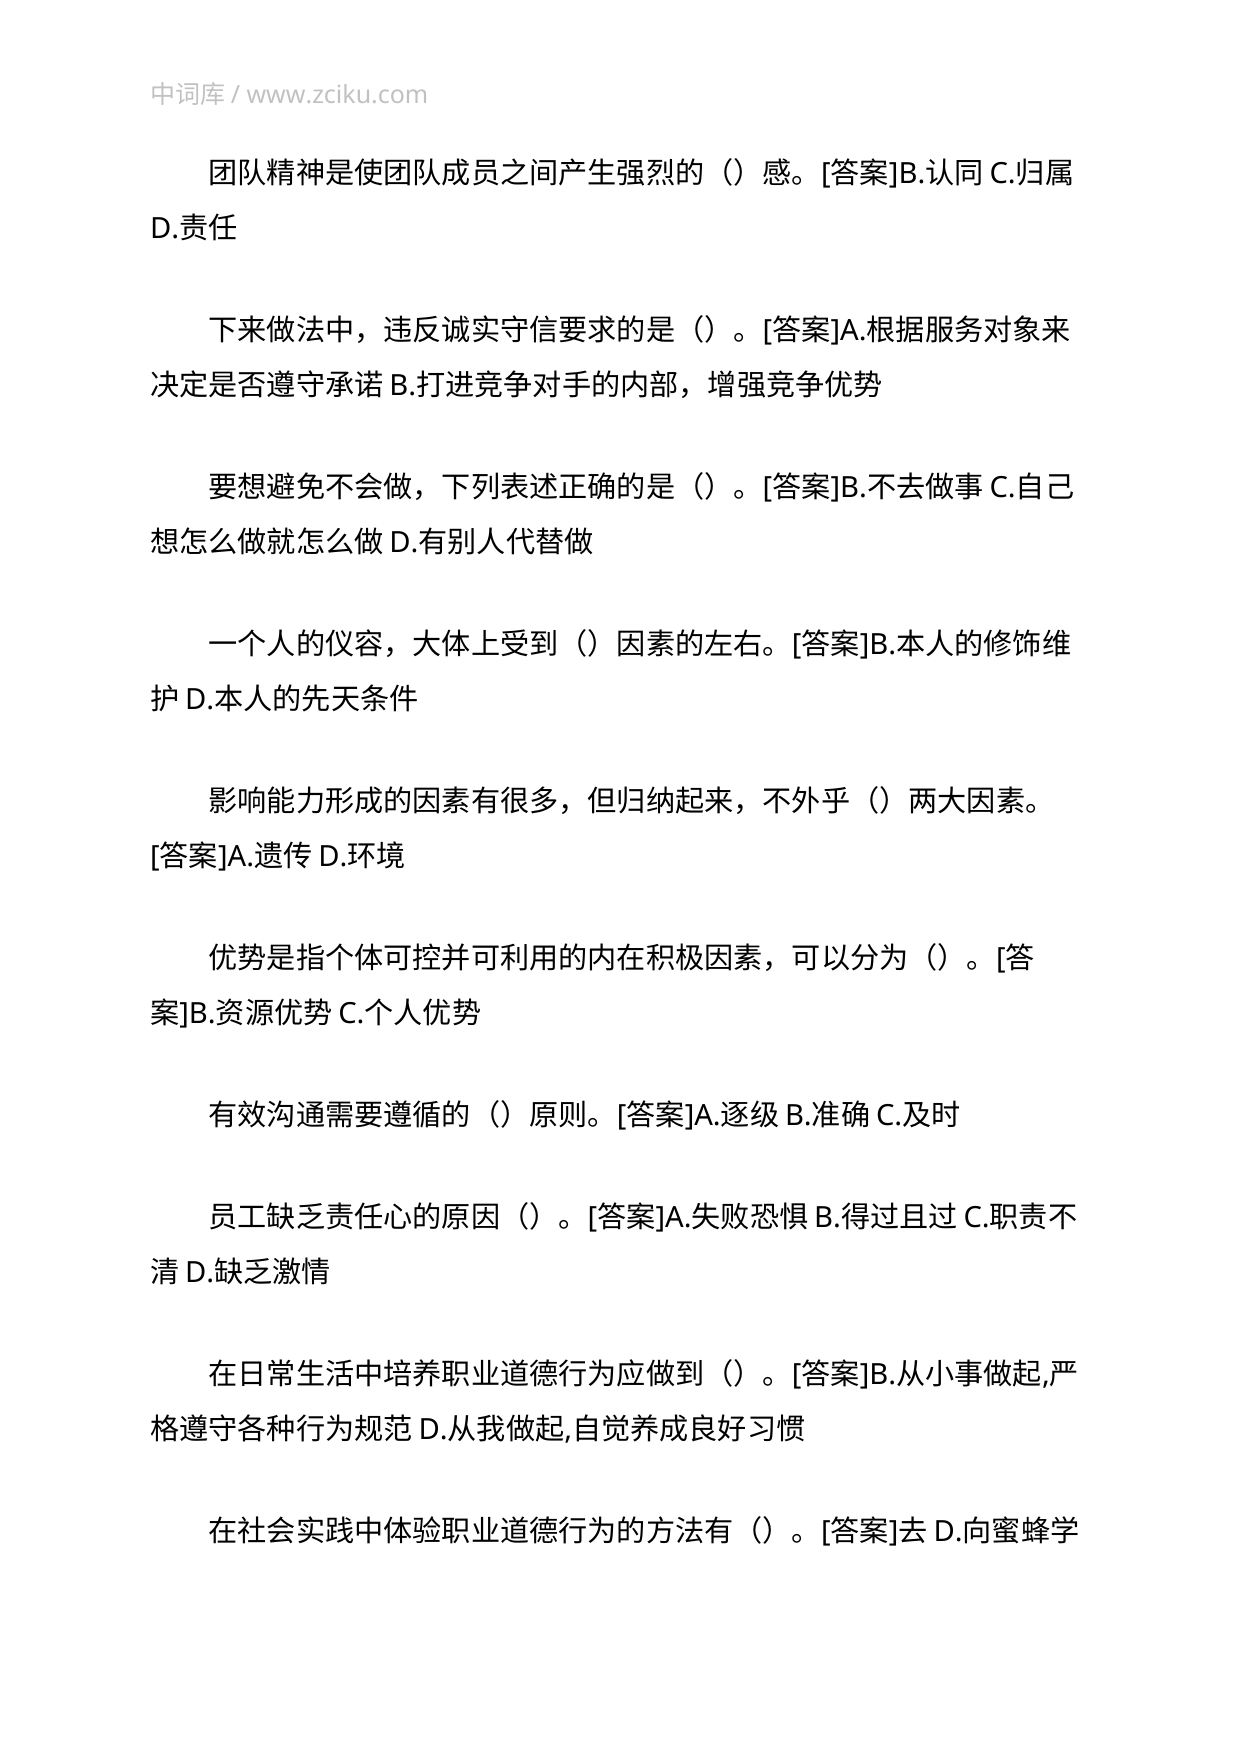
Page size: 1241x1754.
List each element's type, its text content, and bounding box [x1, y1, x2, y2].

text 一个人的仪容，大体上受到（）因素的左右。[答案]B.本人的修饰维护D.本人的先天条件 [150, 621, 1090, 718]
text 在日常生活中培养职业道德行为应做到（）。[答案]B.从小事做起,严格遵守各种行为规范D.从我做起,自觉养成良好习惯 [150, 1351, 1090, 1448]
text 团队精神是使团队成员之间产生强烈的（）感。[答案]B.认同C.归属D.责任 [150, 150, 1090, 247]
text 影响能力形成的因素有很多，但归纳起来，不外乎（）两大因素。[答案]A.遗传D.环境 [150, 778, 1090, 875]
text 有效沟通需要遵循的（）原则。[答案]A.逐级B.准确C.及时 [150, 1092, 1090, 1134]
text 优势是指个体可控并可利用的内在积极因素，可以分为（）。[答案]B.资源优势C.个人优势 [150, 935, 1090, 1032]
text 员工缺乏责任心的原因（）。[答案]A.失败恐惧B.得过且过C.职责不清D.缺乏激情 [150, 1194, 1090, 1291]
text 下来做法中，违反诚实守信要求的是（）。[答案]A.根据服务对象来决定是否遵守承诺B.打进竞争对手的内部，增强竞争优势 [150, 307, 1090, 404]
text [150, 1508, 1090, 1550]
text 要想避免不会做，下列表述正确的是（）。[答案]B.不去做事C.自己想怎么做就怎么做D.有别人代替做 [150, 464, 1090, 561]
